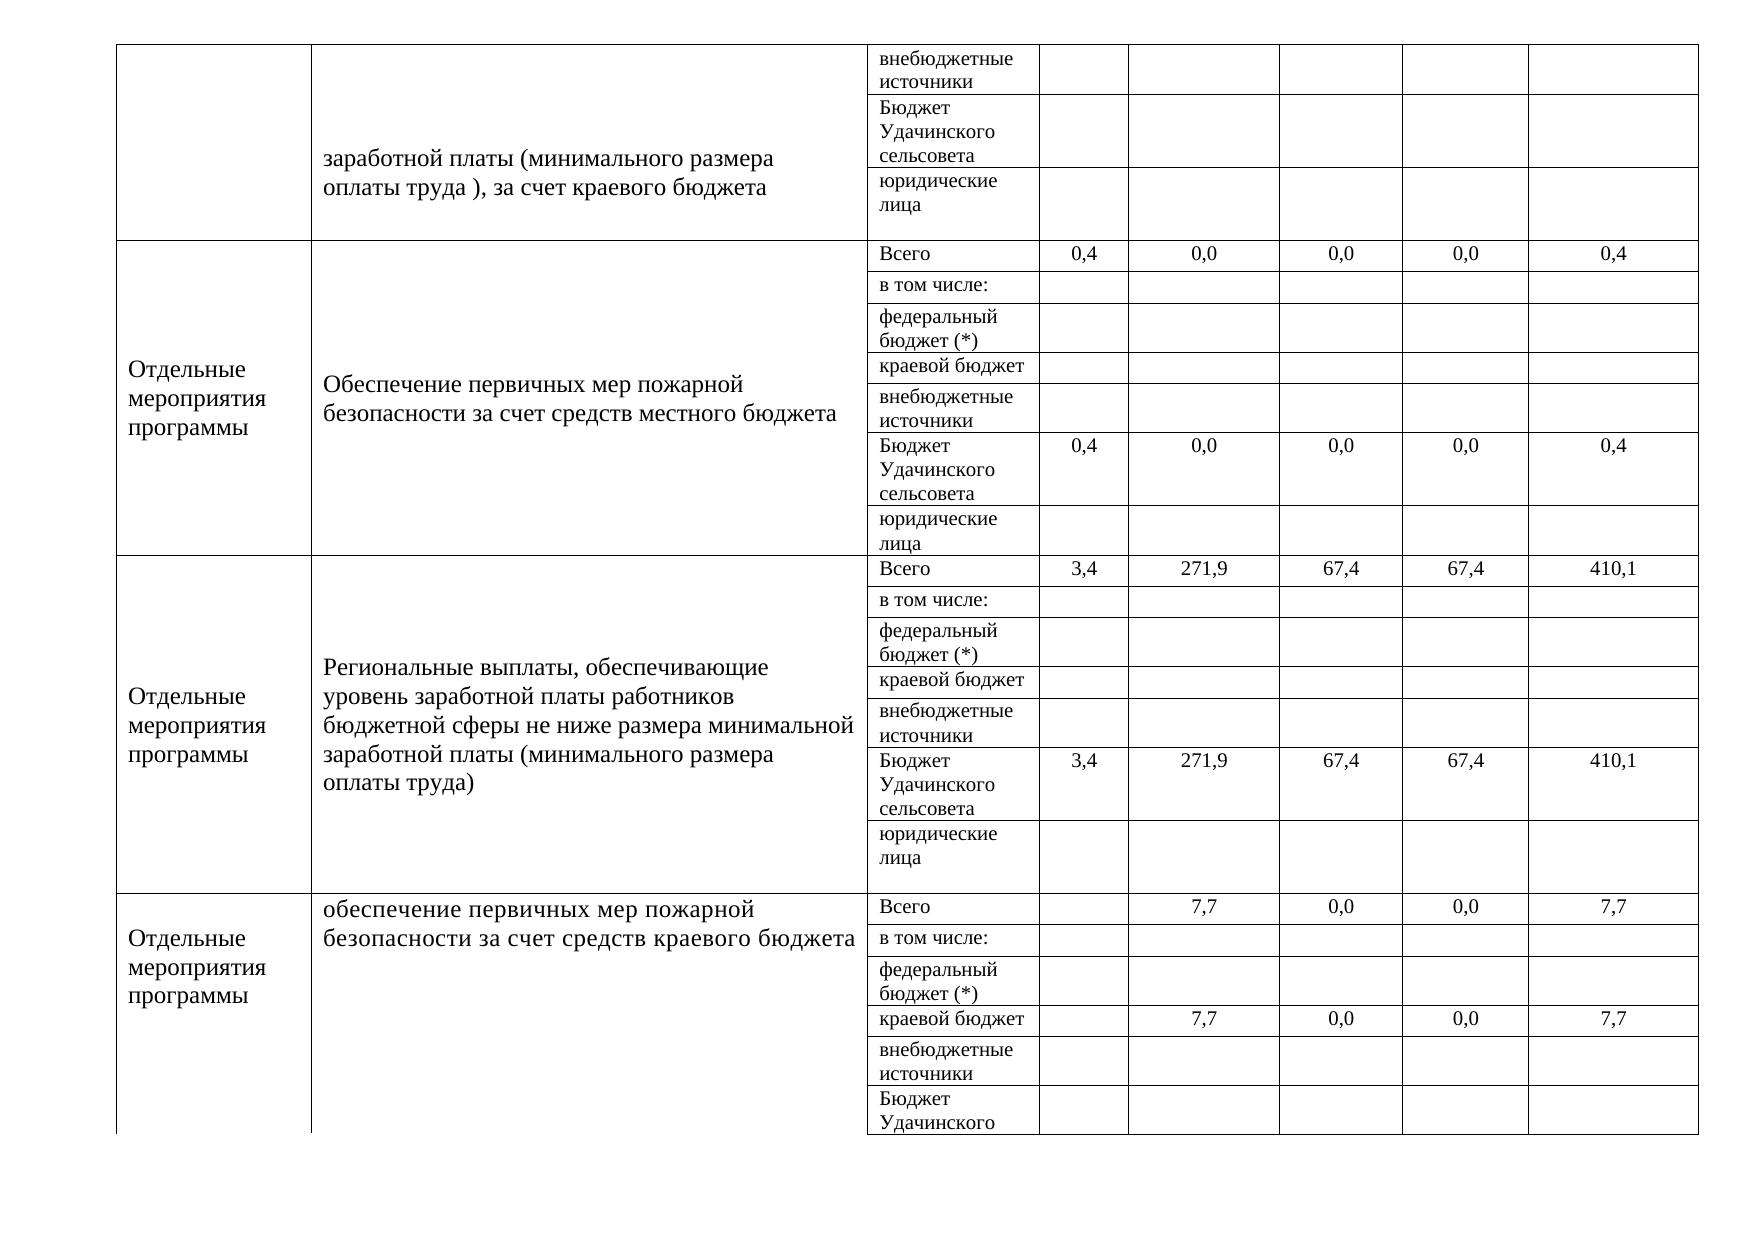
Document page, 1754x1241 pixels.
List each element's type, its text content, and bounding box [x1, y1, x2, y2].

table_cell [1129, 618, 1279, 666]
table_cell Отдельные мероприятия программы [117, 556, 311, 893]
table_cell 7,7 [1129, 894, 1279, 924]
table_cell 0,0 [1403, 1006, 1528, 1036]
table_cell [1040, 384, 1128, 432]
table_cell 271,9 [1129, 748, 1279, 820]
table_cell внебюджетные источники [868, 45, 1039, 93]
table_cell [1129, 1037, 1279, 1085]
table_cell [1280, 353, 1402, 383]
table_cell [1403, 925, 1528, 956]
table_cell [1129, 95, 1279, 167]
table_cell Отдельные мероприятия программы [117, 894, 312, 1134]
table_cell [1040, 821, 1128, 893]
table_cell [1403, 168, 1528, 240]
table_cell 0,4 [1040, 241, 1128, 271]
table_cell 0,0 [1129, 433, 1279, 505]
table_cell [1129, 821, 1279, 893]
table_cell 0,0 [1129, 241, 1279, 271]
table_cell 410,1 [1529, 556, 1698, 586]
table_cell [1280, 95, 1402, 167]
table_cell 67,4 [1280, 556, 1402, 586]
table_cell [1403, 618, 1528, 666]
table_cell юридические лица [868, 821, 1039, 893]
table_cell [1129, 272, 1279, 302]
table_cell [1403, 304, 1528, 352]
table_cell 3,4 [1040, 748, 1128, 820]
table_cell [1129, 353, 1279, 383]
table_cell [1129, 45, 1279, 93]
table_cell в том числе: [868, 925, 1039, 956]
table_cell 67,4 [1403, 556, 1528, 586]
table_cell [1403, 587, 1528, 617]
table_cell [1040, 894, 1128, 924]
table_cell Региональные выплаты, обеспечивающие уровень заработной платы работников бюджетной сферы не ниже размера минимальной заработной платы (минимального размера оплаты труда) [312, 556, 867, 893]
table_cell [1529, 587, 1698, 617]
table_cell 7,7 [1529, 1006, 1698, 1036]
table_cell [1529, 925, 1698, 956]
table_cell в том числе: [868, 272, 1039, 302]
table_cell [1529, 168, 1698, 240]
table_cell 410,1 [1529, 748, 1698, 820]
table_cell 67,4 [1280, 748, 1402, 820]
table_cell 7,7 [1129, 1006, 1279, 1036]
table_cell [1129, 925, 1279, 956]
table_cell 3,4 [1040, 556, 1128, 586]
table_cell [1529, 353, 1698, 383]
table_cell [1403, 1086, 1528, 1134]
table_cell Всего [868, 241, 1039, 271]
table_cell [1403, 699, 1528, 747]
table_cell 0,0 [1403, 241, 1528, 271]
table_cell [1040, 353, 1128, 383]
table_cell [1280, 384, 1402, 432]
table_cell [1040, 618, 1128, 666]
table_cell 0,0 [1280, 894, 1402, 924]
table_cell [1529, 618, 1698, 666]
table_cell [1280, 925, 1402, 956]
table_cell краевой бюджет [868, 353, 1039, 383]
table_cell в том числе: [868, 587, 1039, 617]
table_cell [1129, 667, 1279, 697]
table_cell 67,4 [1403, 748, 1528, 820]
table_cell [1280, 957, 1402, 1005]
table_cell [1280, 618, 1402, 666]
table_cell юридические лица [868, 168, 1039, 240]
table_cell краевой бюджет [868, 667, 1039, 697]
table_cell Бюджет Удачинского сельсовета [868, 95, 1039, 167]
table_cell [1280, 1086, 1402, 1134]
table_cell [1129, 699, 1279, 747]
table_cell 0,4 [1529, 433, 1698, 505]
table_cell [1129, 168, 1279, 240]
table_cell [1403, 272, 1528, 302]
table_cell 0,0 [1280, 1006, 1402, 1036]
table_cell Отдельные мероприятия программы [117, 241, 311, 554]
table_cell [1129, 587, 1279, 617]
table_cell [1040, 667, 1128, 697]
table_cell [1280, 1037, 1402, 1085]
table_cell [1129, 957, 1279, 1005]
table_cell [1040, 925, 1128, 956]
table_cell [1529, 95, 1698, 167]
table_cell [1403, 957, 1528, 1005]
table_cell [1040, 1037, 1128, 1085]
table_cell 0,0 [1403, 894, 1528, 924]
table_cell [1529, 957, 1698, 1005]
table_cell [1529, 45, 1698, 93]
table_cell обеспечение первичных мер пожарной безопасности за счет средств краевого бюджета [312, 894, 867, 1134]
table_cell [1040, 1086, 1128, 1134]
table_cell 0,0 [1280, 433, 1402, 505]
table_cell краевой бюджет [868, 1006, 1039, 1036]
table_cell [1280, 45, 1402, 93]
table_cell [1529, 384, 1698, 432]
table_cell [1129, 1086, 1279, 1134]
table_cell [1529, 506, 1698, 554]
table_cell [868, 1086, 1039, 1134]
table_cell [1403, 95, 1528, 167]
table_cell [1129, 304, 1279, 352]
table_cell [1040, 304, 1128, 352]
table_cell Бюджет Удачинского сельсовета [868, 433, 1039, 505]
table_cell внебюджетные источники [868, 1037, 1039, 1085]
table_cell [1280, 272, 1402, 302]
table_cell [1129, 384, 1279, 432]
table_cell [1529, 821, 1698, 893]
table_cell 0,0 [1403, 433, 1528, 505]
table_cell [1040, 168, 1128, 240]
table_cell 0,4 [1529, 241, 1698, 271]
table_cell федеральный бюджет (*) [868, 304, 1039, 352]
table_cell [1040, 45, 1128, 93]
table_cell [1403, 1037, 1528, 1085]
table_cell внебюджетные источники [868, 384, 1039, 432]
table_cell [1403, 667, 1528, 697]
table_cell [1280, 699, 1402, 747]
table_cell [1280, 304, 1402, 352]
table_cell [1280, 821, 1402, 893]
table_cell 7,7 [1529, 894, 1698, 924]
table_cell [1529, 1037, 1698, 1085]
table_cell [1040, 1006, 1128, 1036]
table_cell [1280, 168, 1402, 240]
table_cell 0,4 [1040, 433, 1128, 505]
table_cell [1529, 272, 1698, 302]
table_cell юридические лица [868, 506, 1039, 554]
table_cell Обеспечение первичных мер пожарной безопасности за счет средств местного бюджета [312, 241, 867, 554]
table_cell 271,9 [1129, 556, 1279, 586]
table_cell [1403, 353, 1528, 383]
table_cell [1529, 304, 1698, 352]
table_cell Всего [868, 894, 1039, 924]
table_cell [1403, 506, 1528, 554]
table_cell федеральный бюджет (*) [868, 957, 1039, 1005]
table_cell [1040, 587, 1128, 617]
table_cell [1529, 667, 1698, 697]
table_cell [1040, 95, 1128, 167]
table_cell [1529, 699, 1698, 747]
table_cell Всего [868, 556, 1039, 586]
table_cell [1040, 957, 1128, 1005]
table_cell федеральный бюджет (*) [868, 618, 1039, 666]
table_cell внебюджетные источники [868, 699, 1039, 747]
table_cell 0,0 [1280, 241, 1402, 271]
table_cell [1403, 45, 1528, 93]
table_cell [1529, 1086, 1698, 1134]
table_cell Бюджет Удачинского сельсовета [868, 748, 1039, 820]
table_cell [1280, 506, 1402, 554]
table_cell [1129, 506, 1279, 554]
table_cell [1280, 667, 1402, 697]
table_cell [1403, 821, 1528, 893]
table_cell [1403, 384, 1528, 432]
table_cell [1040, 272, 1128, 302]
table_cell [1040, 506, 1128, 554]
table_cell [1040, 699, 1128, 747]
table_cell [1280, 587, 1402, 617]
